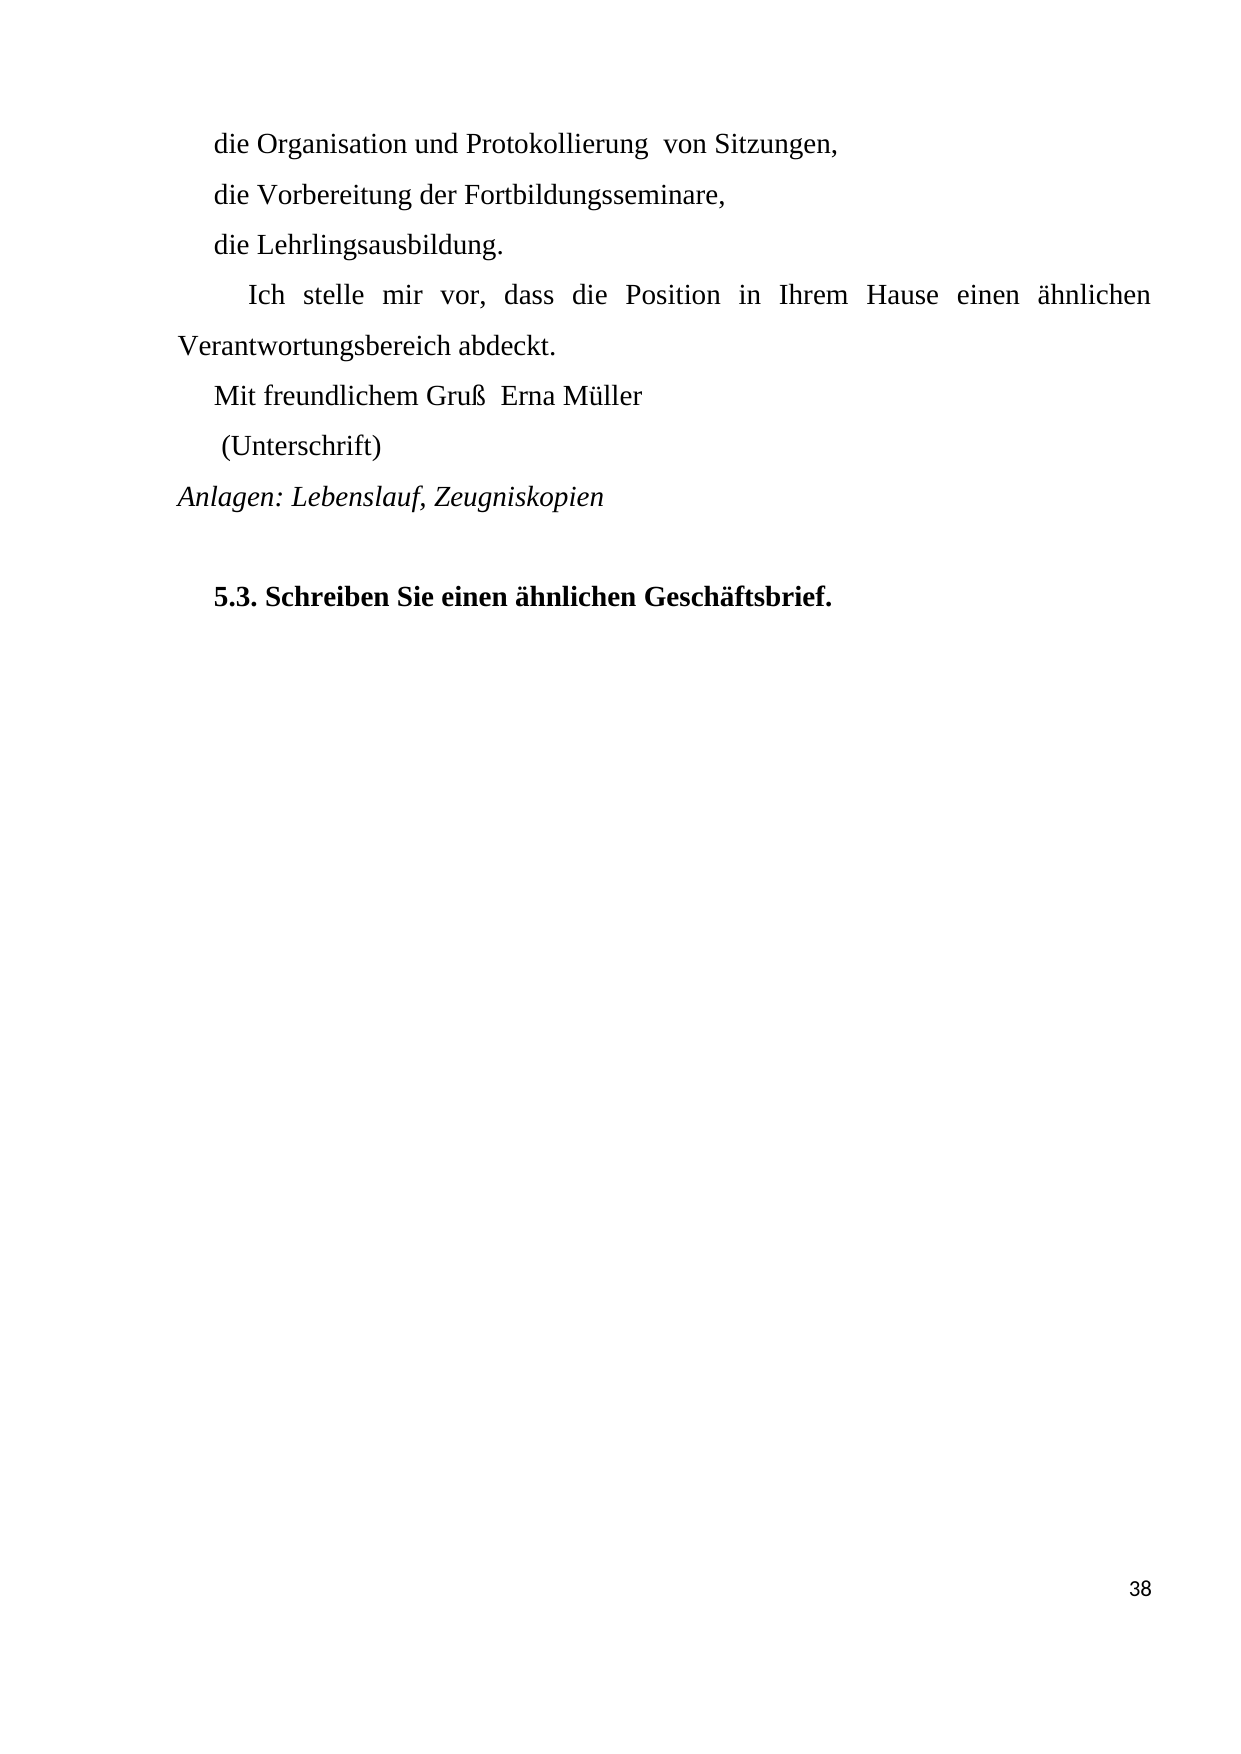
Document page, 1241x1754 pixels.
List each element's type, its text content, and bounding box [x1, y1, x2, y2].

text die Vorbereitung der Fortbildungsseminare, [177, 177, 1152, 210]
text Mit freundlichem Gruß Erna Müller [177, 378, 1152, 412]
text 5.3. Schreiben Sie einen ähnlichen Geschäftsbrief. [177, 579, 1152, 613]
text Anlagen: Lebenslauf, Zeugniskopien [177, 479, 1152, 512]
text Ich stelle mir vor, dass die Position in Ihrem Hause einen ähnlichen Verantwortungsbereich abdeckt. [177, 277, 1152, 361]
text die Organisation und Protokollierung von Sitzungen, [177, 126, 1152, 160]
text (Unterschrift) [177, 428, 1152, 462]
text die Lehrlingsausbildung. [177, 227, 1152, 261]
